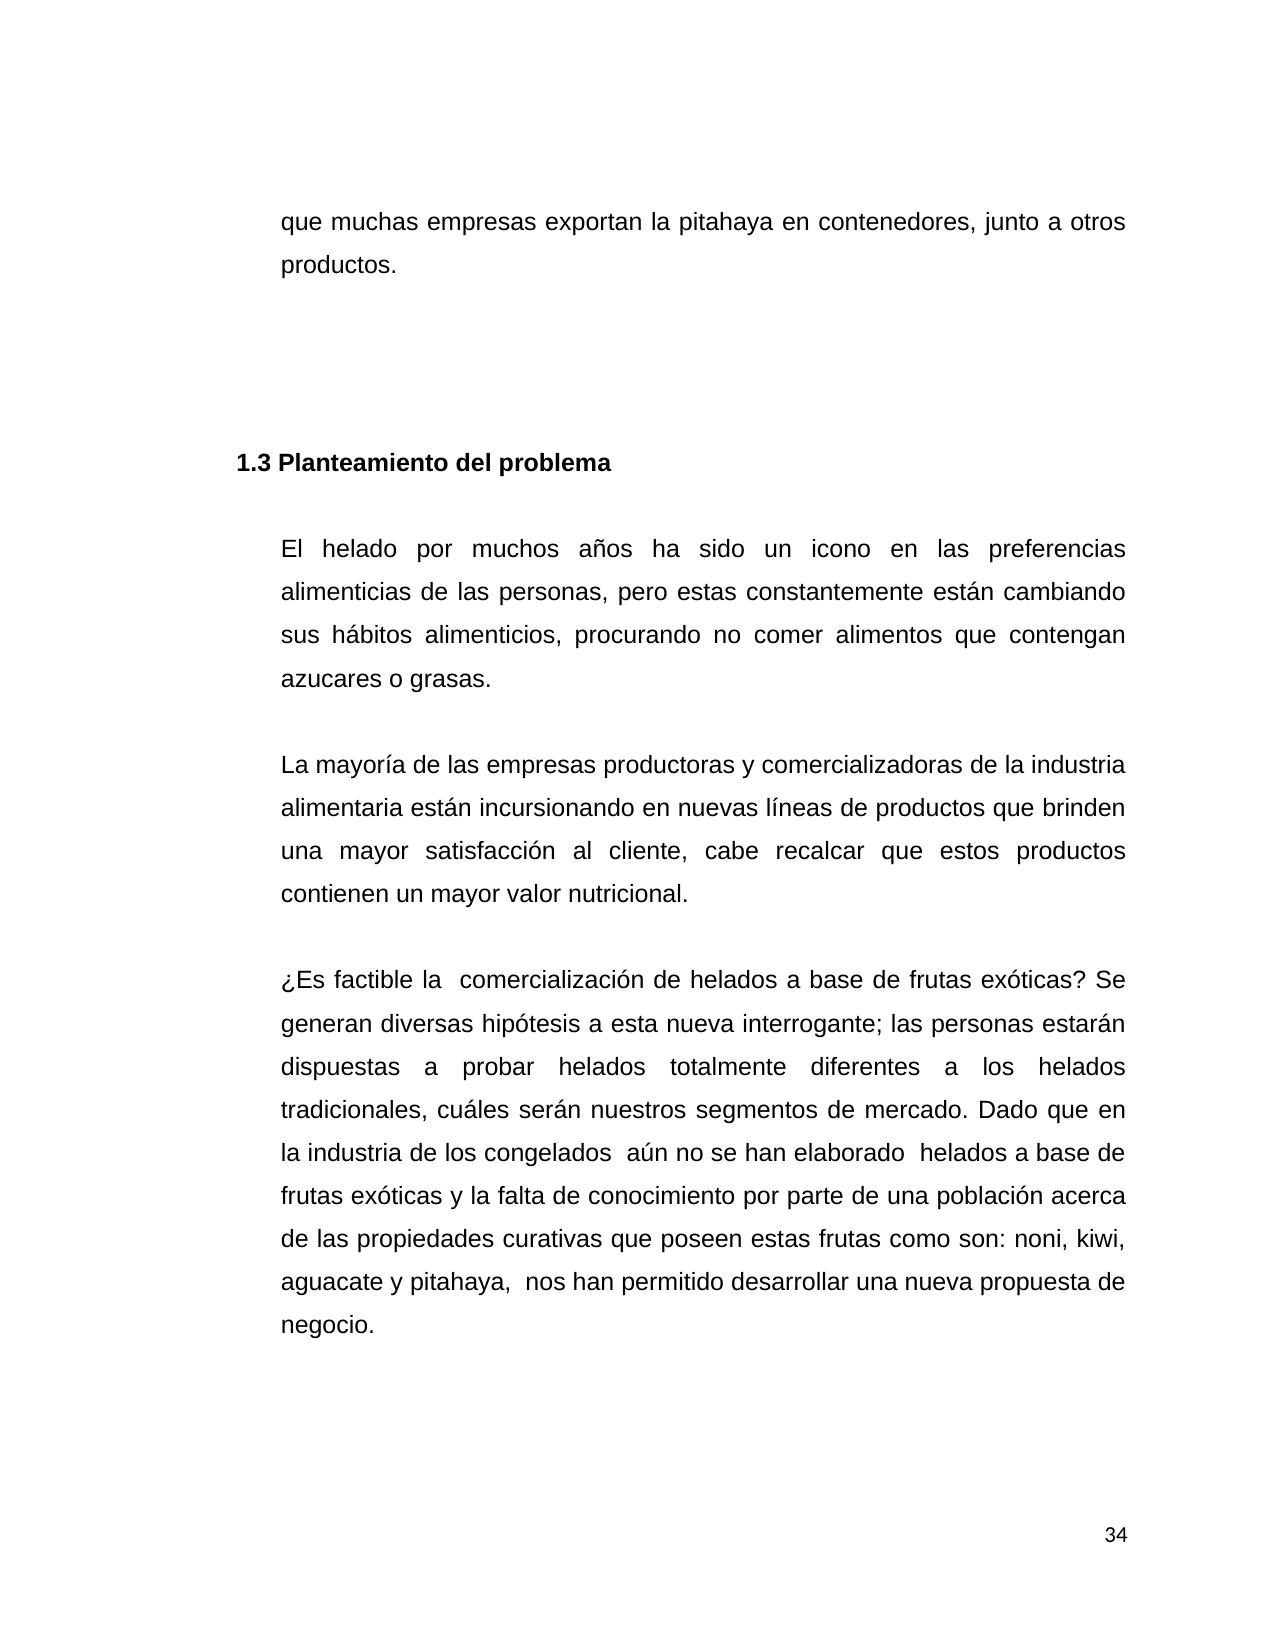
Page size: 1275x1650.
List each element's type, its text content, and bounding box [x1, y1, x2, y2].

text La mayoría de las empresas productoras y comercializadoras de la industria alimentaria están incursionando en nuevas líneas de productos que brinden una mayor satisfacción al cliente, cabe recalcar que estos productos contienen un mayor valor nutricional. [281, 750, 1127, 908]
text 1.3 Planteamiento del problema [236, 448, 1127, 477]
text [281, 207, 1127, 279]
text El helado por muchos años ha sido un icono en las preferencias alimenticias de las personas, pero estas constantemente están cambiando sus hábitos alimenticios, procurando no comer alimentos que contengan azucares o grasas. [281, 534, 1127, 692]
text ¿Es factible la comercialización de helados a base de frutas exóticas? Se generan diversas hipótesis a esta nueva interrogante; las personas estarán dispuestas a probar helados totalmente diferentes a los helados tradicionales, cuáles serán nuestros segmentos de mercado. Dado que en la industria de los congelados aún no se han elaborado helados a base de frutas exóticas y la falta de conocimiento por parte de una población acerca de las propiedades curativas que poseen estas frutas como son: noni, kiwi, aguacate y pitahaya, nos han permitido desarrollar una nueva propuesta de negocio. [281, 966, 1127, 1339]
